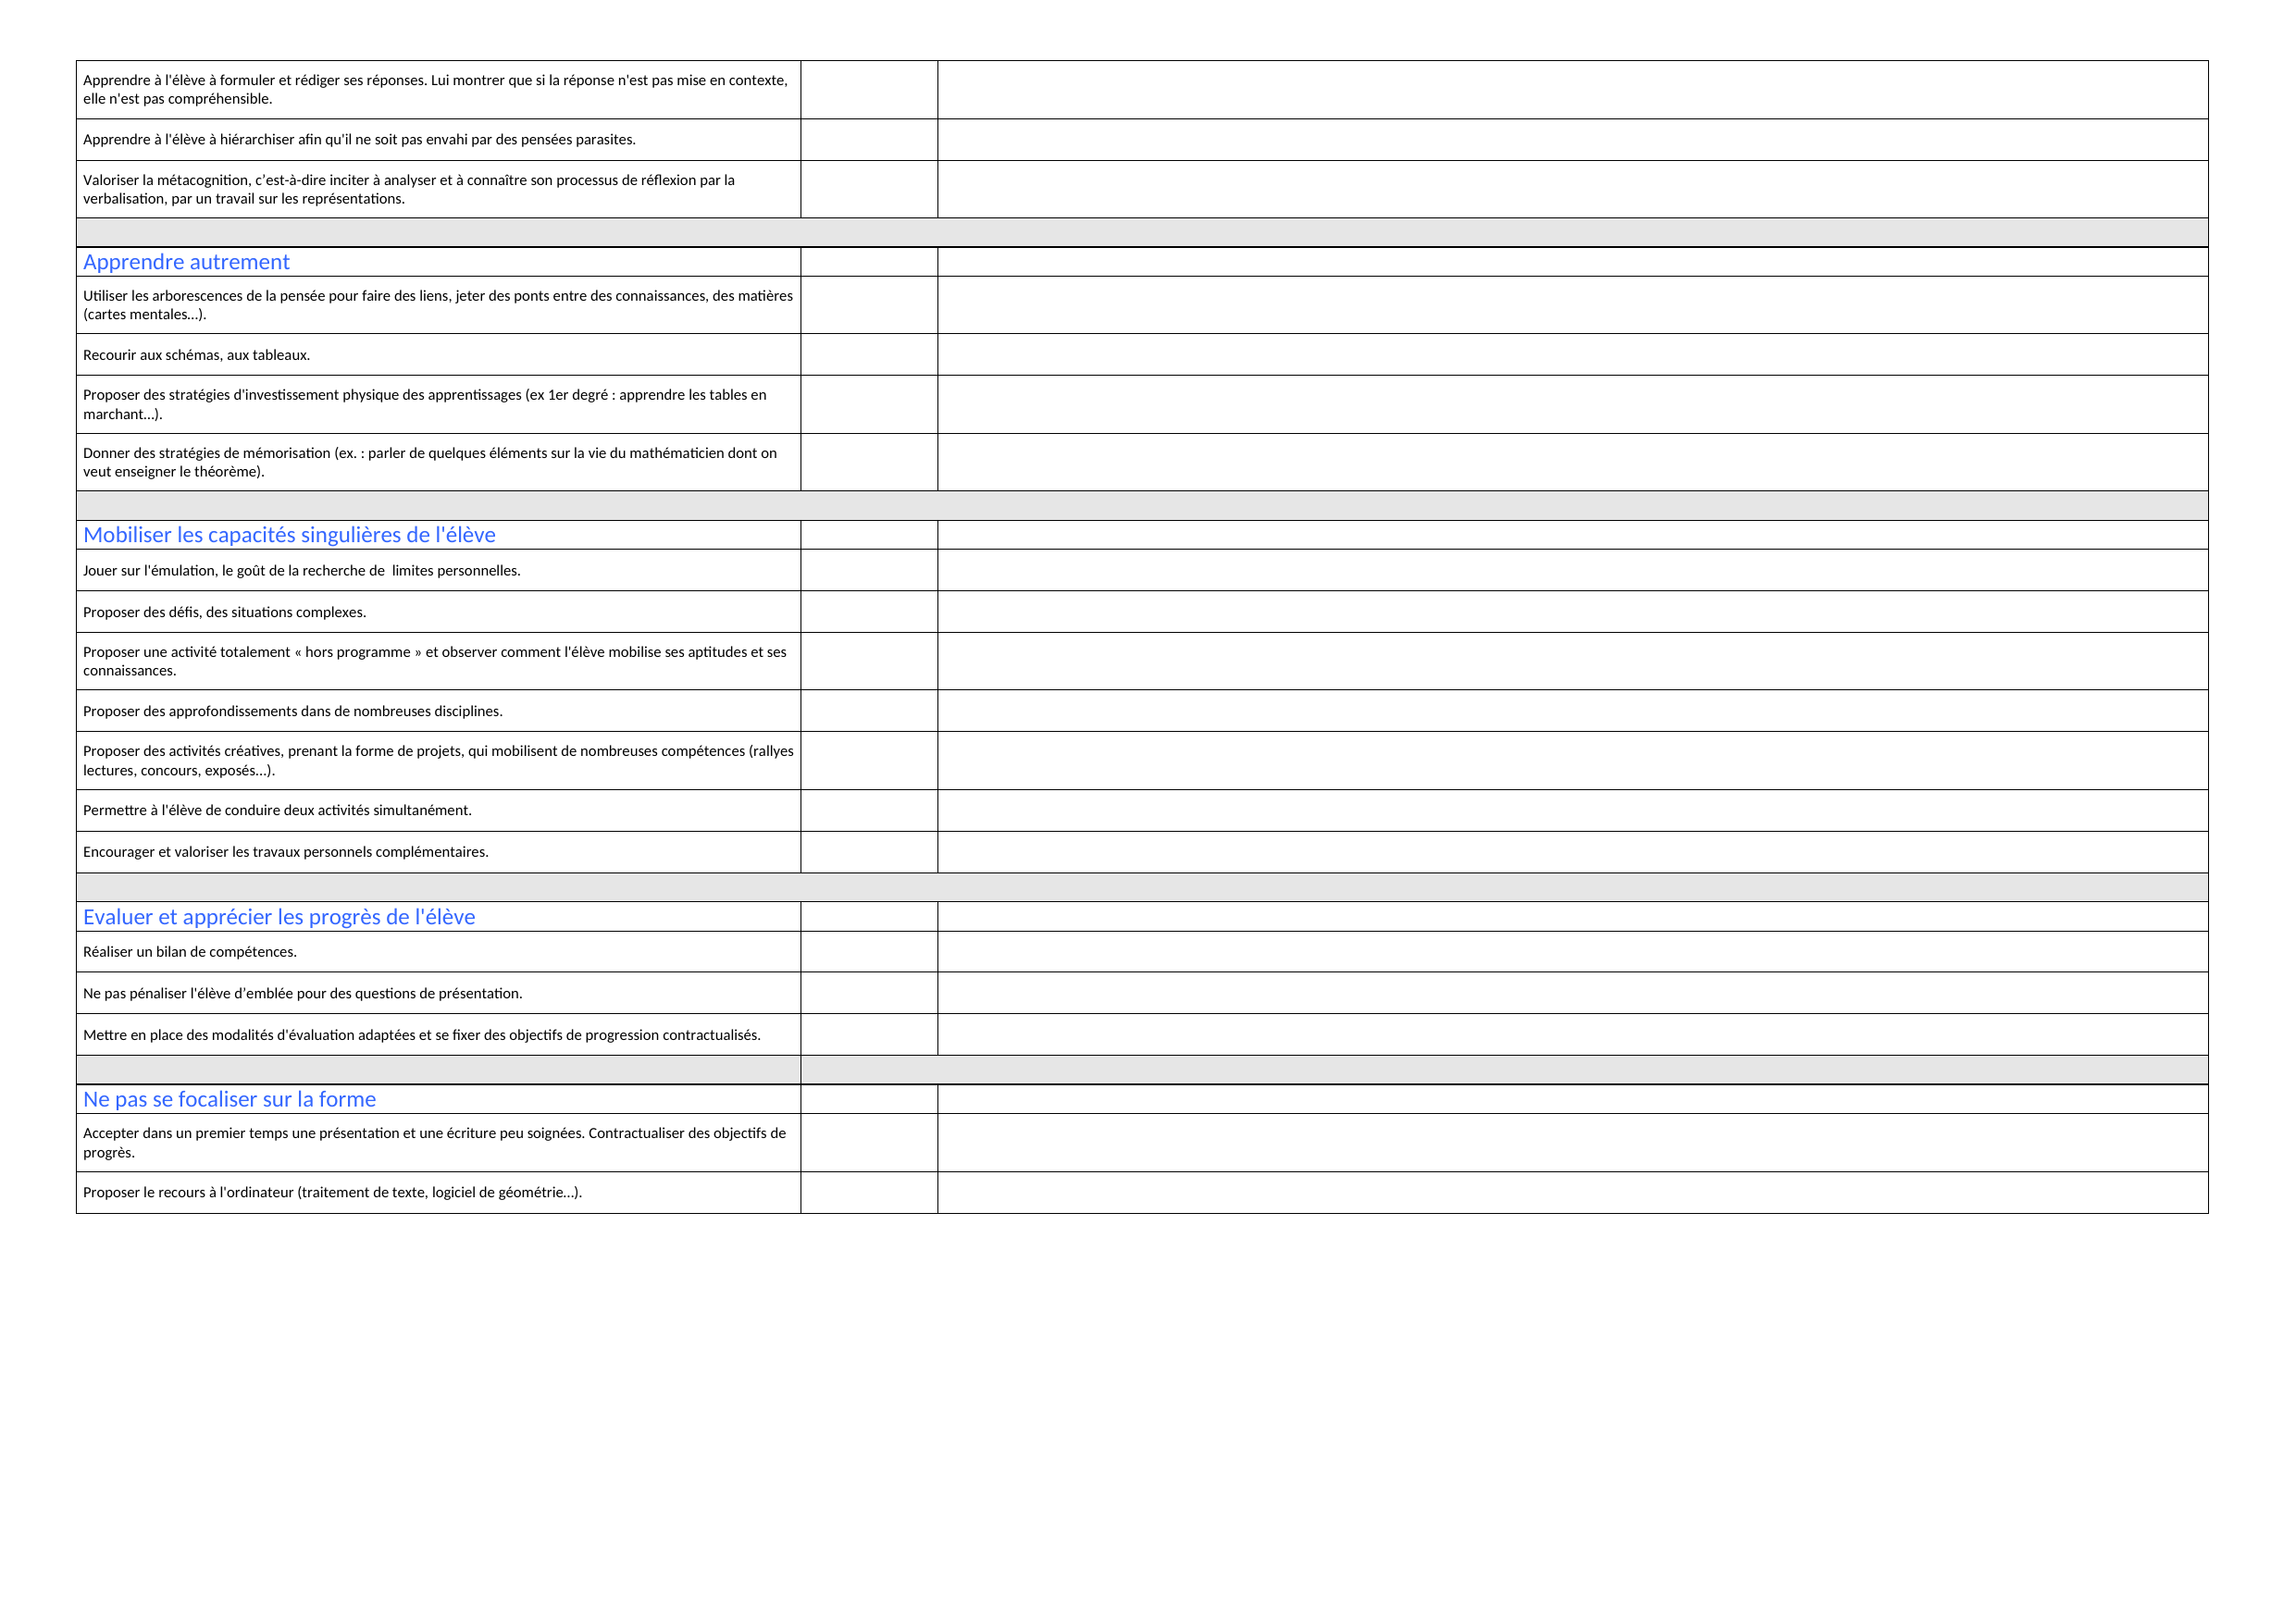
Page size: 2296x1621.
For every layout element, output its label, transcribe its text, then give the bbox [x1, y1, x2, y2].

table_cell Mettre en place des modalités d'évaluation adaptées et se fixer des objectifs de progression contractualisés. [77, 1014, 800, 1055]
table_cell Accepter dans un premier temps une présentation et une écriture peu soignées. Contractualiser des objectifs de progrès. [77, 1114, 800, 1171]
table_cell [801, 1172, 937, 1213]
table_cell [801, 932, 937, 971]
table_cell [938, 1014, 2208, 1055]
table_cell Encourager et valoriser les travaux personnels complémentaires. [77, 832, 800, 872]
table_cell Réaliser un bilan de compétences. [77, 932, 800, 971]
table_cell [77, 491, 2208, 520]
table_cell [938, 591, 2208, 632]
table_cell Apprendre à l'élève à formuler et rédiger ses réponses. Lui montrer que si la réponse n'est pas mise en contexte, elle n'est pas compréhensible. [77, 61, 800, 118]
table_cell Evaluer et apprécier les progrès de l'élève [77, 902, 800, 931]
table_cell [938, 61, 2208, 118]
table_cell Apprendre à l'élève à hiérarchiser afin qu'il ne soit pas envahi par des pensées parasites. [77, 119, 800, 159]
table_cell [801, 334, 937, 375]
table_cell [938, 119, 2208, 159]
table_cell [801, 521, 937, 549]
table_cell [938, 1172, 2208, 1213]
table_cell Proposer des activités créatives, prenant la forme de projets, qui mobilisent de nombreuses compétences (rallyes lectures, concours, exposés...). [77, 732, 800, 789]
table_cell [77, 218, 2208, 246]
table_cell Donner des stratégies de mémorisation (ex. : parler de quelques éléments sur la vie du mathématicien dont on veut enseigner le théorème). [77, 434, 800, 490]
table_cell [938, 334, 2208, 375]
table_cell [801, 277, 937, 333]
table_cell [938, 690, 2208, 731]
table_cell [801, 119, 937, 159]
table_cell [801, 61, 937, 118]
table_cell [938, 972, 2208, 1013]
table_cell [801, 832, 937, 872]
table_cell [938, 790, 2208, 831]
table_cell [801, 591, 937, 632]
table_cell [801, 1114, 937, 1171]
table_cell [938, 1085, 2208, 1113]
table_cell [938, 248, 2208, 276]
table_cell [938, 161, 2208, 217]
table_cell Utiliser les arborescences de la pensée pour faire des liens, jeter des ponts entre des connaissances, des matières (cartes mentales…). [77, 277, 800, 333]
table_cell Proposer le recours à l'ordinateur (traitement de texte, logiciel de géométrie…). [77, 1172, 800, 1213]
table_cell Apprendre autrement [77, 248, 800, 276]
table_cell [938, 633, 2208, 689]
table_cell Ne pas pénaliser l'élève d’emblée pour des questions de présentation. [77, 972, 800, 1013]
table_cell [938, 277, 2208, 333]
table_cell [938, 376, 2208, 433]
table_cell [801, 732, 937, 789]
table_cell Proposer des stratégies d'investissement physique des apprentissages (ex 1er degré : apprendre les tables en marchant…). [77, 376, 800, 433]
table_cell [938, 521, 2208, 549]
table_cell Permettre à l'élève de conduire deux activités simultanément. [77, 790, 800, 831]
table_cell [77, 1056, 800, 1083]
table_cell [801, 1085, 937, 1113]
table_cell [801, 902, 937, 931]
table_cell [801, 248, 937, 276]
table_cell Valoriser la métacognition, c’est-à-dire inciter à analyser et à connaître son processus de réflexion par la verbalisation, par un travail sur les représentations. [77, 161, 800, 217]
table_cell [801, 376, 937, 433]
table_cell [801, 972, 937, 1013]
table_cell [801, 690, 937, 731]
table_cell [938, 832, 2208, 872]
table_cell [801, 1056, 2208, 1083]
table_cell Proposer une activité totalement « hors programme » et observer comment l'élève mobilise ses aptitudes et ses connaissances. [77, 633, 800, 689]
table_cell [938, 732, 2208, 789]
table_cell Mobiliser les capacités singulières de l'élève [77, 521, 800, 549]
table_cell [938, 932, 2208, 971]
table_cell Proposer des défis, des situations complexes. [77, 591, 800, 632]
table_cell [938, 434, 2208, 490]
table_cell Recourir aux schémas, aux tableaux. [77, 334, 800, 375]
table_cell [801, 790, 937, 831]
table_cell [801, 550, 937, 590]
table_cell Proposer des approfondissements dans de nombreuses disciplines. [77, 690, 800, 731]
table_cell [938, 1114, 2208, 1171]
table_cell [938, 902, 2208, 931]
table_cell [801, 633, 937, 689]
table_cell [801, 1014, 937, 1055]
table_cell [77, 873, 2208, 901]
table_cell Jouer sur l'émulation, le goût de la recherche de limites personnelles. [77, 550, 800, 590]
table_cell Ne pas se focaliser sur la forme [77, 1085, 800, 1113]
table_cell [801, 434, 937, 490]
table_cell [801, 161, 937, 217]
table_cell [938, 550, 2208, 590]
